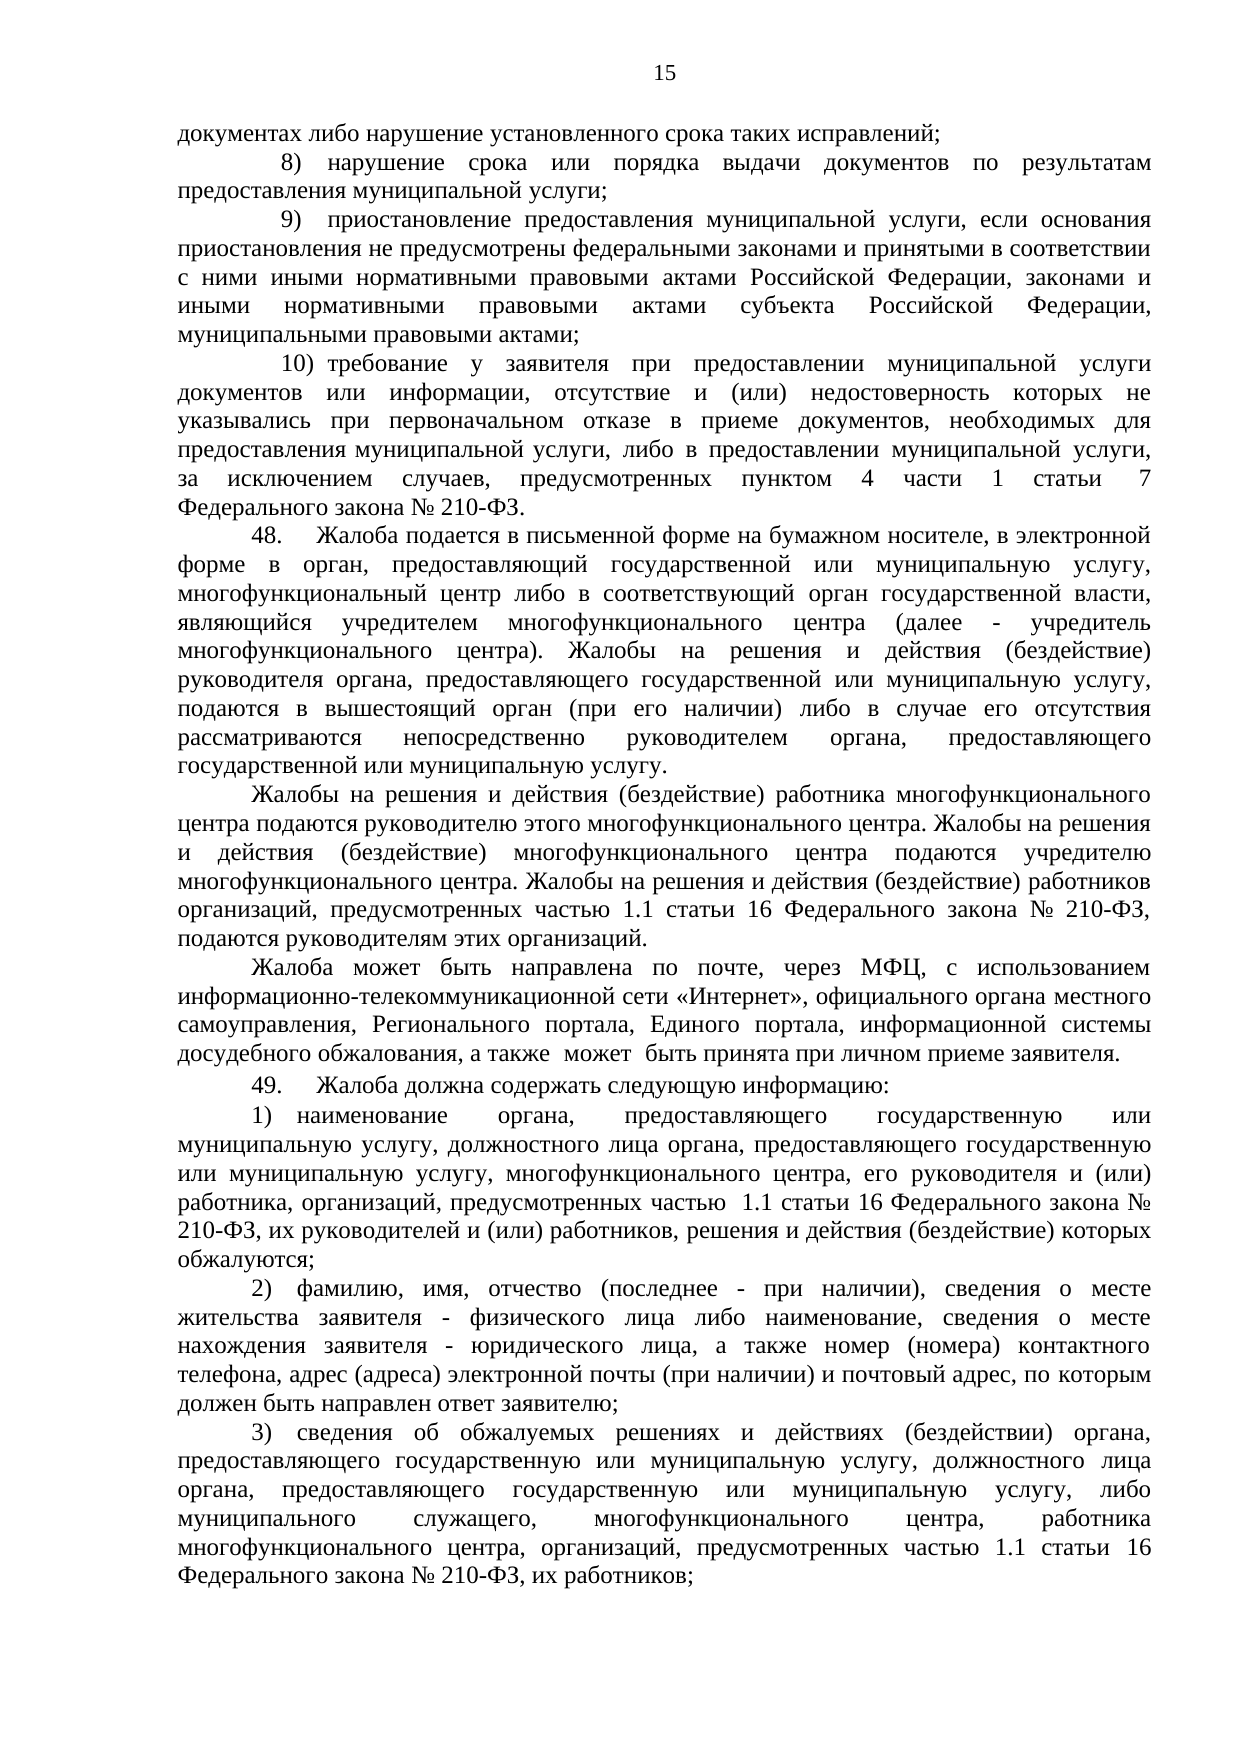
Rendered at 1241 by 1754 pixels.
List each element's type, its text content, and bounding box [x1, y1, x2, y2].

list нарушение срока или порядка выдачи документов по результатам предоставления муниципальной услуги; [177, 147, 1151, 204]
list наименование органа, предоставляющего государственную или муниципальную услугу, должностного лица органа, предоставляющего государственную или муниципальную услугу, многофункционального центра, его руководителя и (или) работника, организаций, предусмотренных частью 1.1 статьи 16 Федерального закона № 210-ФЗ, их руководителей и (или) работников, решения и действия (бездействие) которых обжалуются; [177, 1101, 1151, 1273]
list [177, 118, 1151, 147]
list сведения об обжалуемых решениях и действиях (бездействии) органа, предоставляющего государственную или муниципальную услугу, должностного лица органа, предоставляющего государственную или муниципальную услугу, либо муниципального служащего, многофункционального центра, работника многофункционального центра, организаций, предусмотренных частью 1.1 статьи 16 Федерального закона № 210-ФЗ, их работников; [177, 1417, 1151, 1589]
text Жалоба может быть направлена по почте, через МФЦ, с использованием информационно-телекоммуникационной сети «Интернет», официального органа местного самоуправления, Регионального портала, Единого портала, информационной системы досудебного обжалования, а также может быть принята при личном приеме заявителя. [177, 952, 1151, 1067]
list требование у заявителя при предоставлении муниципальной услуги документов или информации, отсутствие и (или) недостоверность которых не указывались при первоначальном отказе в приеме документов, необходимых для предоставления муниципальной услуги, либо в предоставлении муниципальной услуги, за исключением случаев, предусмотренных пунктом 4 части 1 статьи 7 Федерального закона № 210-ФЗ. [177, 348, 1151, 521]
list фамилию, имя, отчество (последнее - при наличии), сведения о месте жительства заявителя - физического лица либо наименование, сведения о месте нахождения заявителя - юридического лица, а также номер (номера) контактного телефона, адрес (адреса) электронной почты (при наличии) и почтовый адрес, по которым должен быть направлен ответ заявителю; [177, 1273, 1151, 1417]
list Жалоба должна содержать следующую информацию: [177, 1067, 1152, 1101]
list Жалоба подается в письменной форме на бумажном носителе, в электронной форме в орган, предоставляющий государственной или муниципальную услугу, многофункциональный центр либо в соответствующий орган государственной власти, являющийся учредителем многофункционального центра (далее - учредитель многофункционального центра). Жалобы на решения и действия (бездействие) руководителя органа, предоставляющего государственной или муниципальную услугу, подаются в вышестоящий орган (при его наличии) либо в случае его отсутствия рассматриваются непосредственно руководителем органа, предоставляющего государственной или муниципальную услугу. [177, 521, 1151, 779]
list приостановление предоставления муниципальной услуги, если основания приостановления не предусмотрены федеральными законами и принятыми в соответствии с ними иными нормативными правовыми актами Российской Федерации, законами и иными нормативными правовыми актами субъекта Российской Федерации, муниципальными правовыми актами; [177, 204, 1151, 348]
text Жалобы на решения и действия (бездействие) работника многофункционального центра подаются руководителю этого многофункционального центра. Жалобы на решения и действия (бездействие) многофункционального центра подаются учредителю многофункционального центра. Жалобы на решения и действия (бездействие) работников организаций, предусмотренных частью 1.1 статьи 16 Федерального закона № 210-ФЗ, подаются руководителям этих организаций. [177, 779, 1151, 952]
